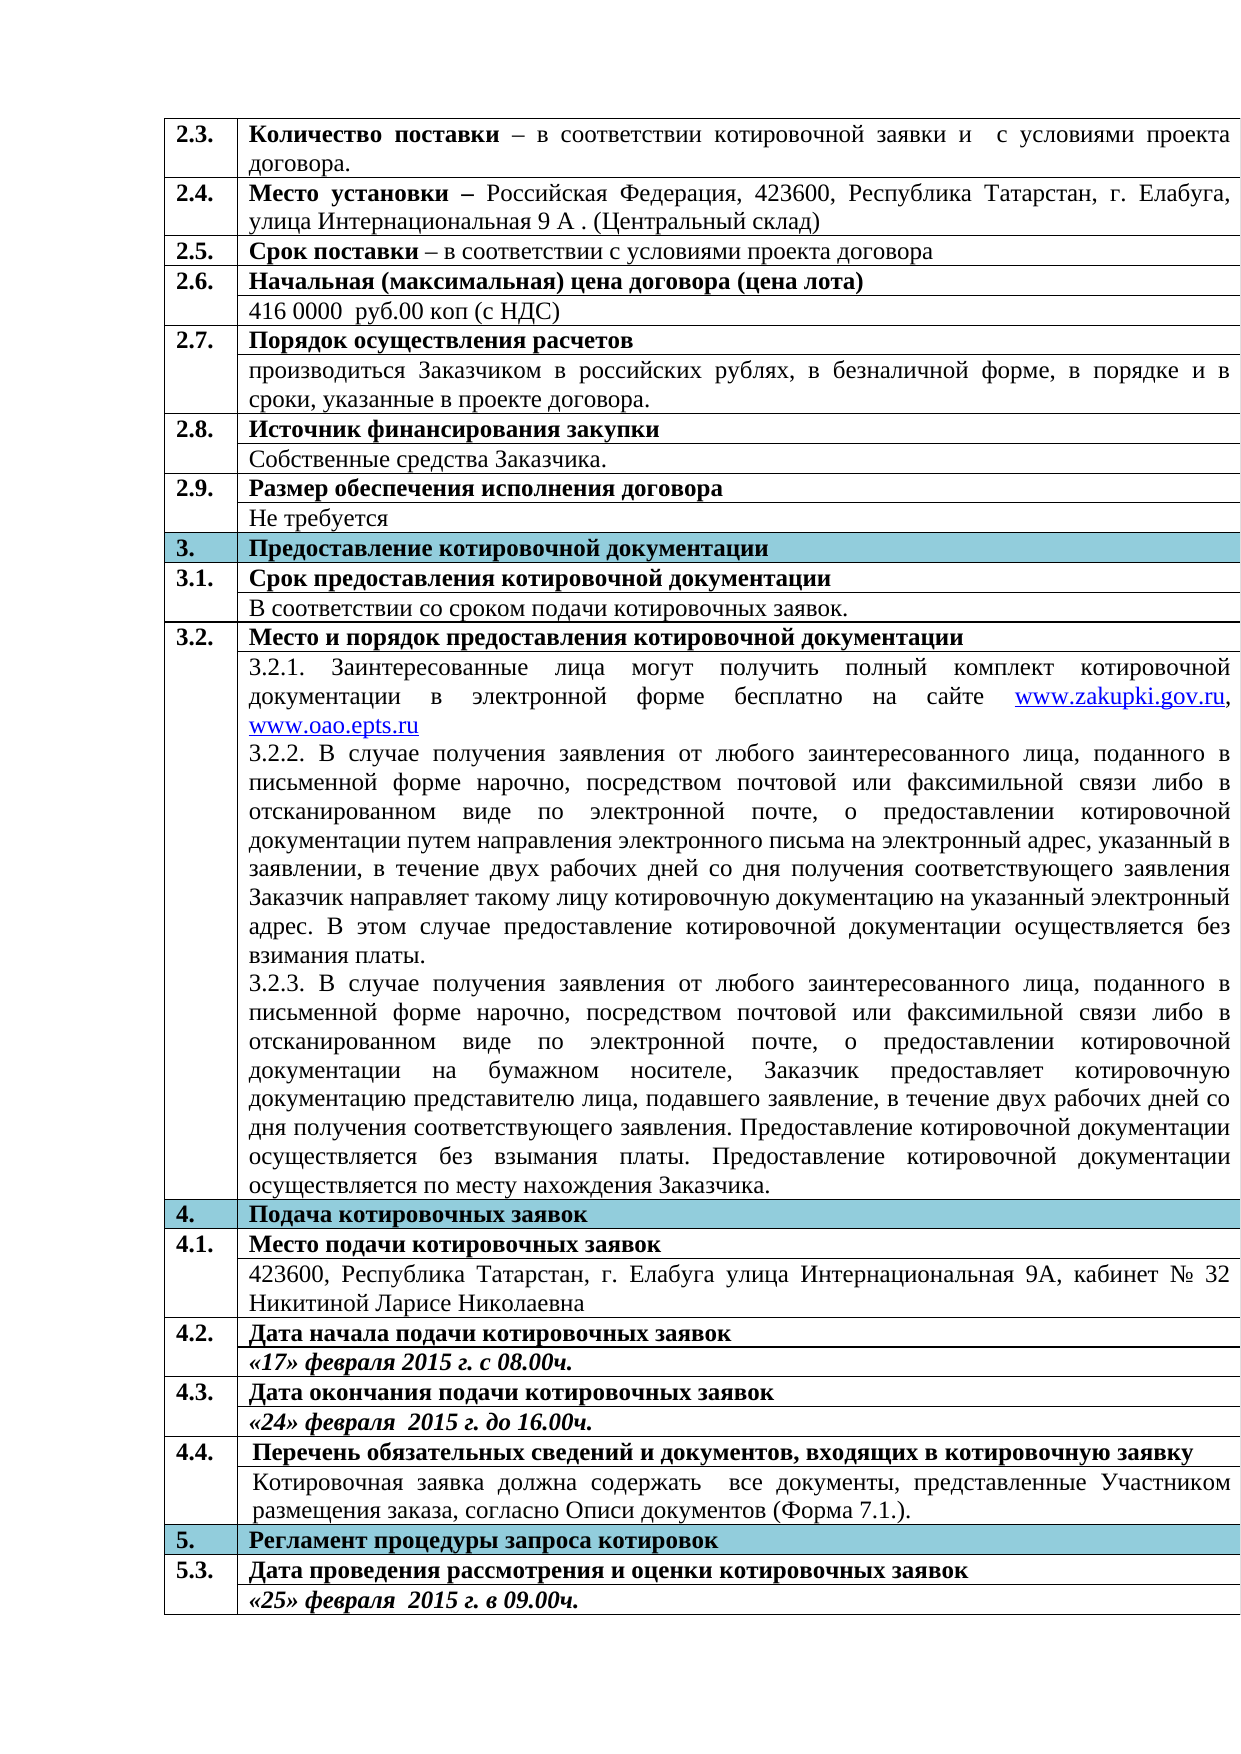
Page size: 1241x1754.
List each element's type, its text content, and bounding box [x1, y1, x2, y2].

table_cell Источник финансирования закупки [238, 414, 1240, 443]
table_cell 4.2. [165, 1318, 237, 1376]
table_cell Размер обеспечения исполнения договора [238, 474, 1240, 502]
table_cell 416 0000 руб.00 коп (с НДС) [238, 296, 1240, 324]
table_cell 4. [165, 1200, 237, 1228]
table_cell Место и порядок предоставления котировочной документации [238, 623, 1240, 651]
table_cell 3. [165, 533, 237, 562]
table_cell Дата проведения рассмотрения и оценки котировочных заявок [238, 1555, 1240, 1584]
table_cell «25» февраля 2015 г. в 09.00ч. [238, 1585, 1240, 1613]
table_cell Перечень обязательных сведений и документов, входящих в котировочную заявку [238, 1437, 1240, 1466]
table_cell «24» февраля 2015 г. до 16.00ч. [238, 1407, 1240, 1436]
table_cell Подача котировочных заявок [238, 1200, 1240, 1228]
table_cell Котировочная заявка должна содержать все документы, представленные Участником размещения заказа, согласно Описи документов (Форма 7.1.). [238, 1467, 1240, 1524]
table_cell Порядок осуществления расчетов [238, 326, 1240, 354]
table_cell Предоставление котировочной документации [238, 533, 1240, 562]
table_cell 2.7. [165, 326, 237, 413]
table_cell 2.3. [165, 119, 237, 177]
table_cell Начальная (максимальная) цена договора (цена лота) [238, 266, 1240, 295]
table_cell Собственные средства Заказчика. [238, 444, 1240, 472]
table_cell Дата окончания подачи котировочных заявок [238, 1377, 1240, 1406]
table_cell Не требуется [238, 503, 1240, 532]
table_cell 3.1. [165, 563, 237, 621]
table_cell 2.9. [165, 474, 237, 532]
table_cell 4.1. [165, 1229, 237, 1317]
table_cell Срок поставки – в соответствии с условиями проекта договора [238, 236, 1240, 265]
table_cell Срок предоставления котировочной документации [238, 563, 1240, 592]
table_cell 4.4. [165, 1437, 237, 1524]
table_cell 423600, Республика Татарстан, г. Елабуга улица Интернациональная 9А, кабинет № 32 Никитиной Ларисе Николаевна [238, 1259, 1240, 1317]
table_cell 2.8. [165, 414, 237, 472]
table_cell Место установки – Российская Федерация, 423600, Республика Татарстан, г. Елабуга, улица Интернациональная 9 А . (Центральный склад) [238, 178, 1240, 235]
table_cell 5. [165, 1525, 237, 1554]
table_cell Дата начала подачи котировочных заявок [238, 1318, 1240, 1346]
table_cell 3.2.1. Заинтересованные лица могут получить полный комплект котировочной документации в электронной форме бесплатно на сайте www.zakupki.gov.ru, www.oao.epts.ru 3.2.2. В случае получения заявления от любого заинтересованного лица, поданного в письменной форме нарочно, посредством почтовой или факсимильной связи либо в отсканированном виде по электронной почте, о предоставлении котировочной документации путем направления электронного письма на электронный адрес, указанный в заявлении, в течение двух рабочих дней со дня получения соответствующего заявления Заказчик направляет такому лицу котировочную документацию на указанный электронный адрес. В этом случае предоставление котировочной документации осуществляется без взимания платы. 3.2.3. В случае получения заявления от любого заинтересованного лица, поданного в письменной форме нарочно, посредством почтовой или факсимильной связи либо в отсканированном виде по электронной почте, о предоставлении котировочной документации на бумажном носителе, Заказчик предоставляет котировочную документацию представителю лица, подавшего заявление, в течение двух рабочих дней со дня получения соответствующего заявления. Предоставление котировочной документации осуществляется без взымания платы. Предоставление котировочной документации осуществляется по месту нахождения Заказчика. [238, 652, 1240, 1198]
table_cell В соответствии со сроком подачи котировочных заявок. [238, 593, 1240, 621]
table_cell 2.5. [165, 236, 237, 265]
table_cell Место подачи котировочных заявок [238, 1229, 1240, 1258]
table_cell Количество поставки – в соответствии котировочной заявки и с условиями проекта договора. [238, 119, 1240, 177]
table_cell Регламент процедуры запроса котировок [238, 1525, 1240, 1554]
table_cell 2.4. [165, 178, 237, 235]
table_cell 5.3. [165, 1555, 237, 1613]
table_cell 2.6. [165, 266, 237, 324]
table_cell производиться Заказчиком в российских рублях, в безналичной форме, в порядке и в сроки, указанные в проекте договора. [238, 355, 1240, 413]
table_cell «17» февраля 2015 г. с 08.00ч. [238, 1348, 1240, 1376]
table_cell 4.3. [165, 1377, 237, 1436]
table_cell 3.2. [165, 623, 237, 1198]
